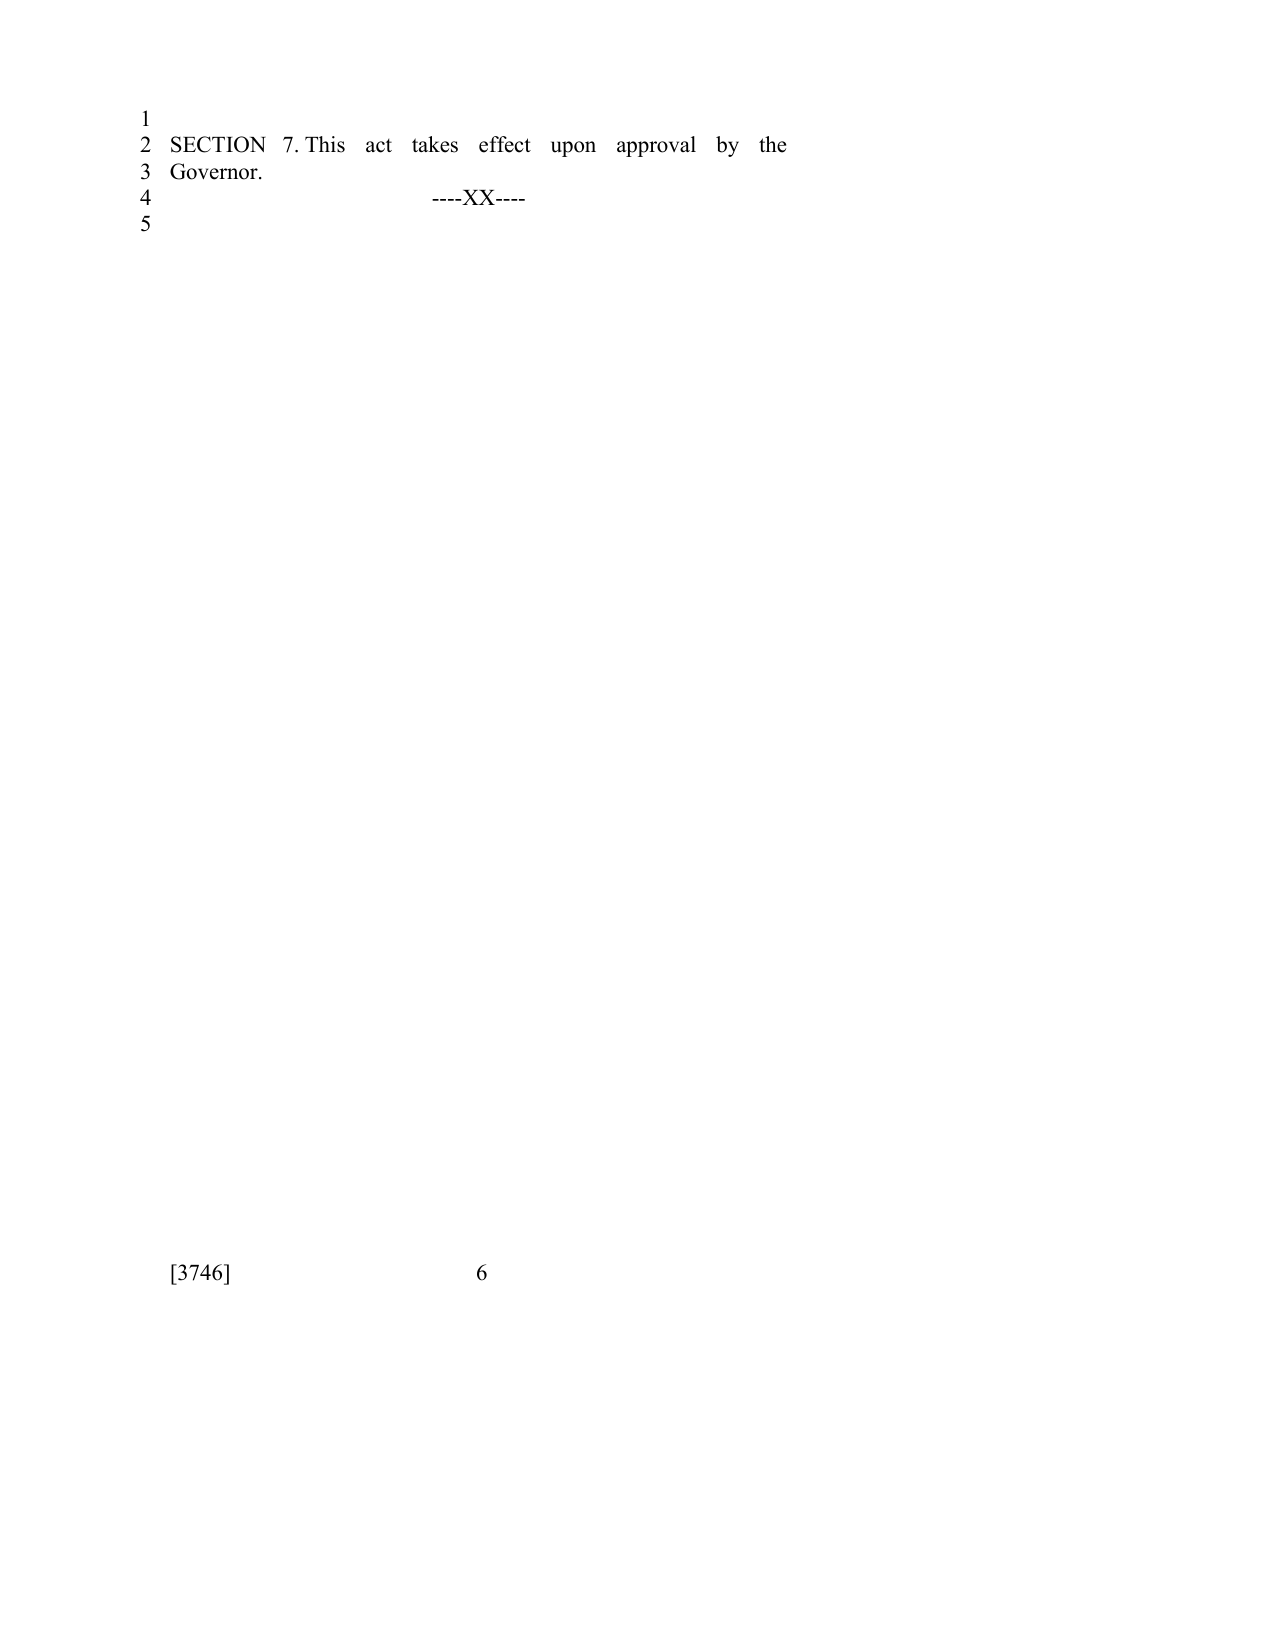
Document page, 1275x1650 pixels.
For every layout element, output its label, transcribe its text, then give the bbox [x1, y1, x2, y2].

text SECTION 7. This act takes effect upon approval by the Governor. [169, 131, 787, 184]
text ----XX---- [169, 184, 787, 210]
